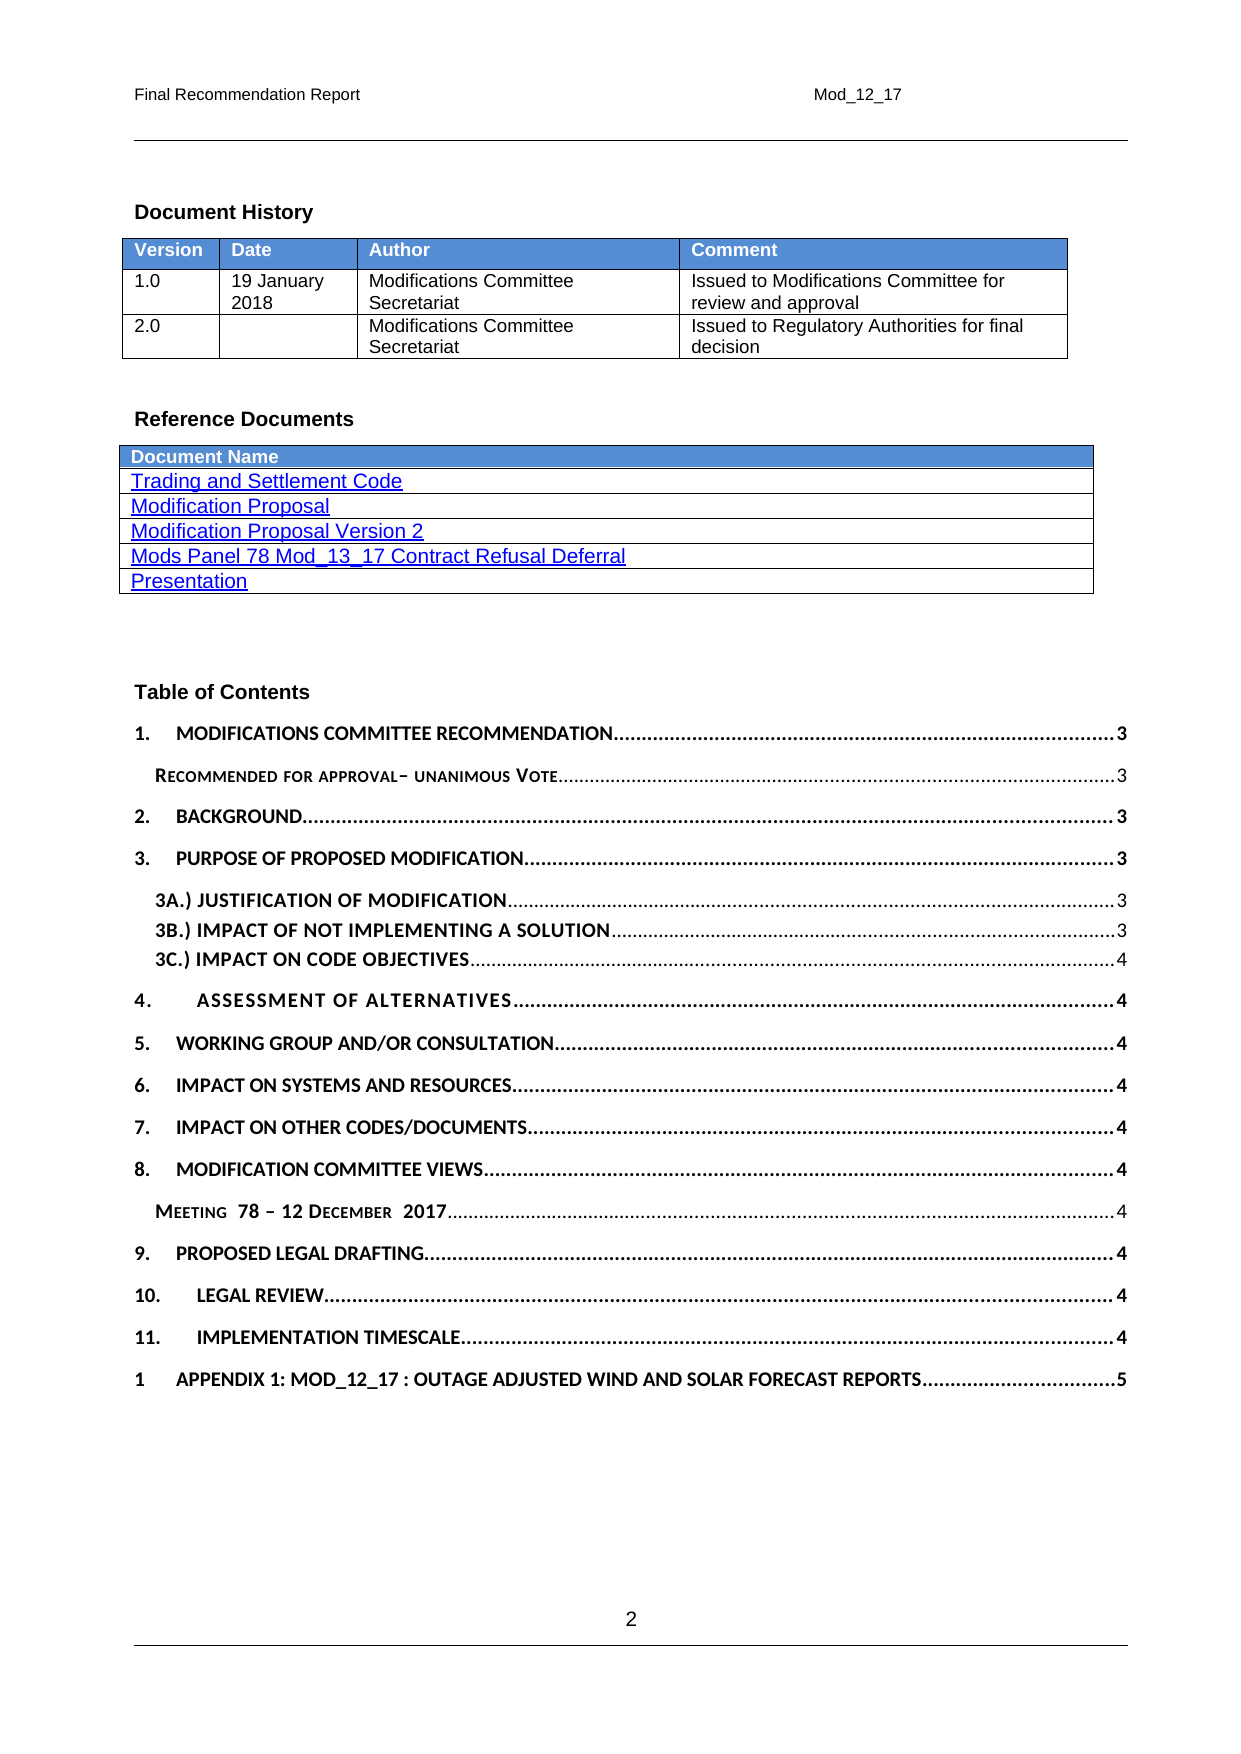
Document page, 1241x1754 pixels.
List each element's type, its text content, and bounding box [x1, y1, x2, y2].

table_header Author [358, 239, 679, 269]
text 3B.) Impact of not Implementing a Solution 3 [155, 917, 1128, 942]
table_cell Modifications Committee Secretariat [358, 315, 679, 358]
text 5. Working Group and/or Consultation 4 [134, 1030, 1128, 1055]
text 3c.) Impact on Code Objectives 4 [155, 946, 1128, 971]
title Reference Documents [134, 407, 1128, 431]
text Meeting 78 – 12 December 2017 4 [155, 1198, 1128, 1223]
text 8. MODIFICATION COMMITTEE VIEWS 4 [134, 1156, 1128, 1181]
table_cell Modification Proposal Version 2 [120, 519, 1093, 542]
table_cell Mods Panel 78 Mod_13_17 Contract Refusal Deferral [120, 544, 1093, 567]
text 2. Background 3 [134, 803, 1128, 829]
table_cell 2.0 [123, 315, 219, 358]
table_cell [220, 315, 357, 358]
text 3. PURPOSE OF PROPOSED MODIFICATION 3 [134, 846, 1128, 871]
text 3A.) justification of Modification 3 [155, 888, 1128, 913]
table_cell 1.0 [123, 270, 219, 313]
text 9. Proposed Legal Drafting 4 [134, 1240, 1128, 1265]
text 10. LEGAL REVIEW 4 [134, 1282, 1128, 1307]
text 6. impact on systems and resources 4 [134, 1072, 1128, 1097]
table_cell Presentation [120, 569, 1093, 592]
table_cell Issued to Modifications Committee for review and approval [680, 270, 1067, 313]
table_header Document Name [120, 446, 1093, 467]
text 7. Impact on other Codes/Documents 4 [134, 1114, 1128, 1139]
title Document History [134, 200, 1128, 224]
text 11. IMPLEMENTATION TIMESCALE 4 [134, 1324, 1128, 1349]
table_cell Modification Proposal [120, 494, 1093, 517]
table_header Date [220, 239, 357, 269]
text 1. MODIFICATIONS COMMITTEE RECOMMENDATION 3 [134, 720, 1128, 745]
table_cell Modifications Committee Secretariat [358, 270, 679, 313]
table_cell Trading and Settlement Code [120, 469, 1093, 492]
text 1 Appendix 1: Mod_12_17 : Outage Adjusted wind and solar Forecast reports 5 [134, 1366, 1128, 1391]
table_cell 19 January 2018 [220, 270, 357, 313]
table_cell Issued to Regulatory Authorities for final decision [680, 315, 1067, 358]
text Recommended for approval– unanimous Vote 3 [155, 762, 1128, 787]
title Table of Contents [134, 680, 1128, 704]
table_header Comment [680, 239, 1067, 269]
text 4. Assessment of Alternatives 4 [134, 988, 1128, 1013]
table_header Version [123, 239, 219, 269]
